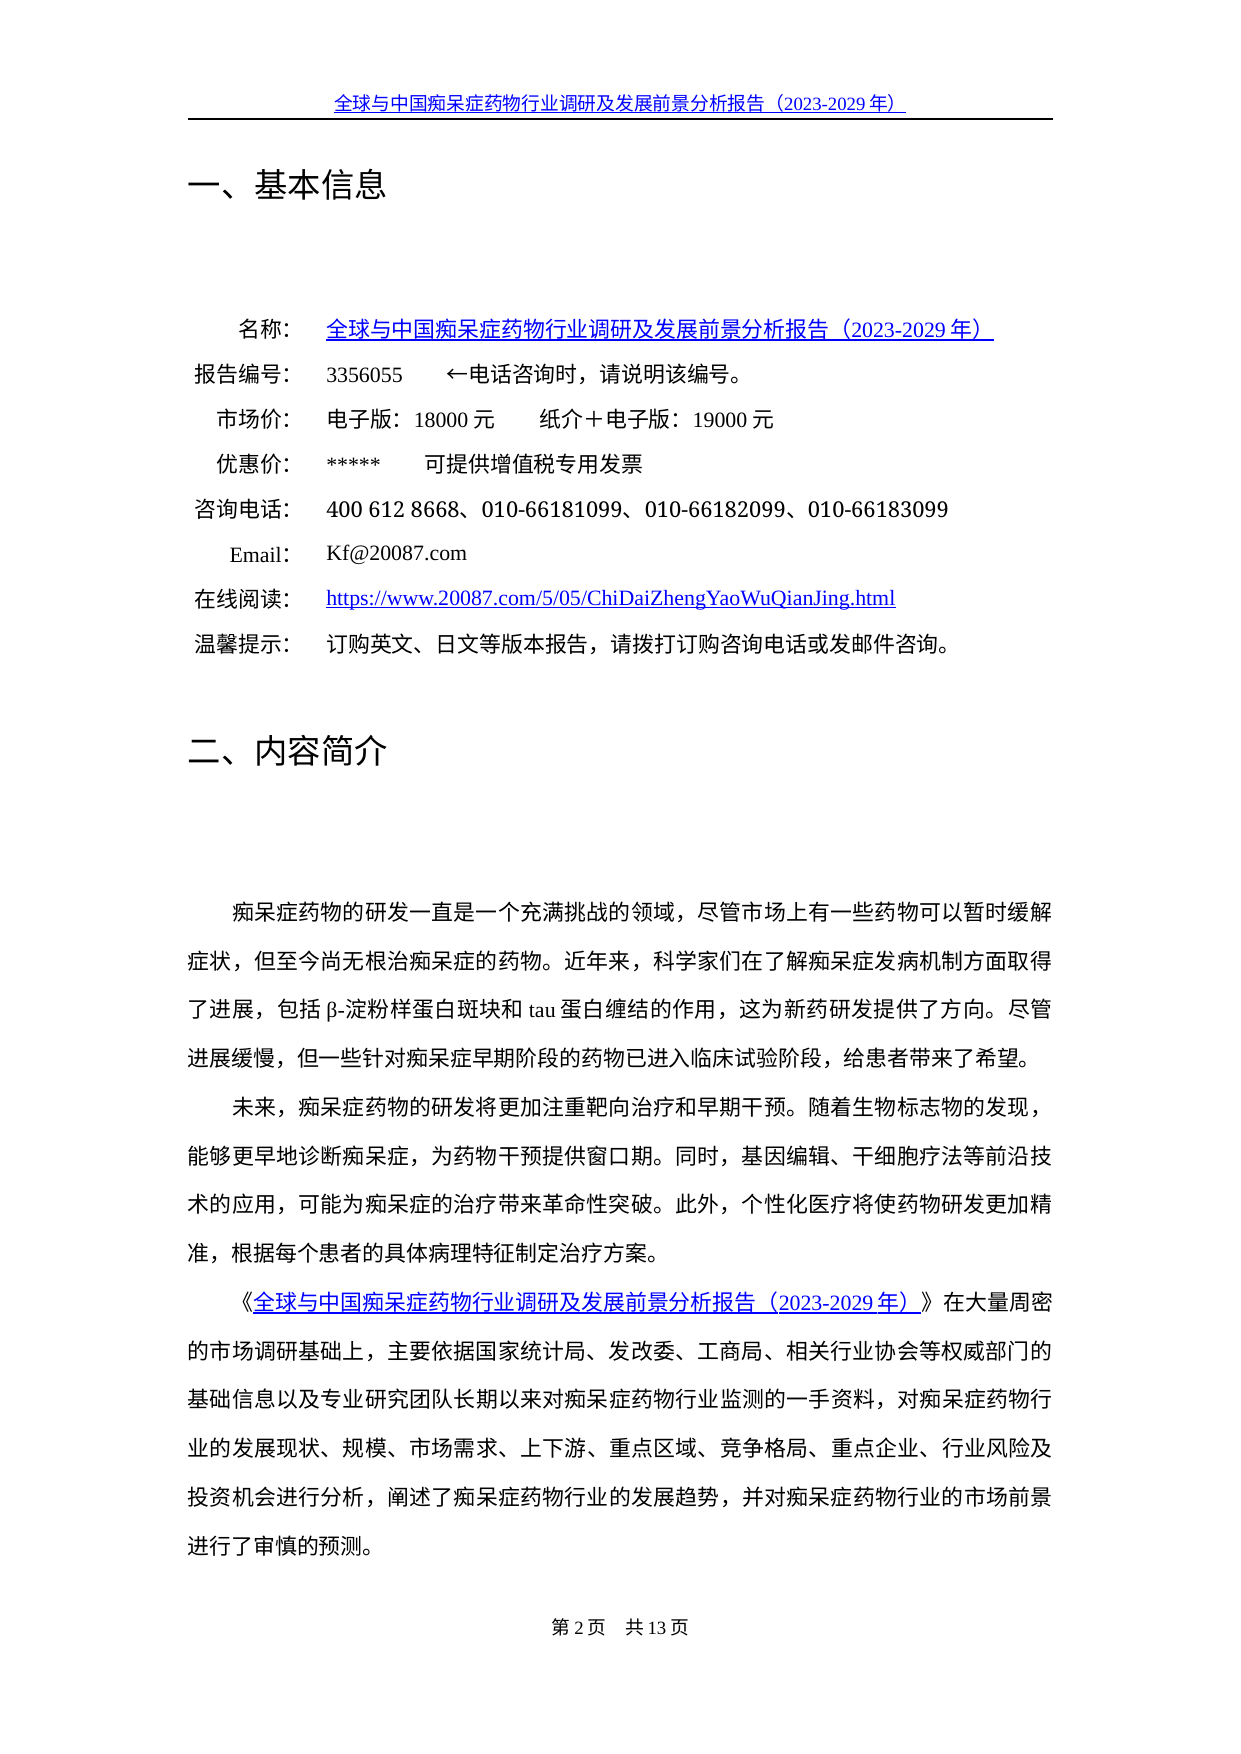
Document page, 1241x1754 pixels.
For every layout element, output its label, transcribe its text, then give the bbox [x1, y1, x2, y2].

table_cell 报告编号： [167, 357, 315, 402]
table_cell 电子版：18000 元 纸介＋电子版：19000 元 [315, 402, 1073, 447]
table_cell 3356055 ←电话咨询时，请说明该编号。 [315, 357, 1073, 402]
table_cell 在线阅读： [167, 582, 315, 627]
table_header 名称： [167, 312, 315, 357]
table_cell 400 612 8668、010-66181099、010-66182099、010-66183099 [315, 492, 1073, 537]
table_header 全球与中国痴呆症药物行业调研及发展前景分析报告（2023-2029年） [315, 312, 1073, 357]
table_cell ***** 可提供增值税专用发票 [315, 447, 1073, 492]
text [187, 894, 1053, 1561]
table_cell 市场价： [167, 402, 315, 447]
table_cell 订购英文、日文等版本报告，请拨打订购咨询电话或发邮件咨询。 [315, 627, 1073, 672]
table_cell [315, 582, 1073, 627]
table_cell Email： [167, 537, 315, 582]
title 一、基本信息 [187, 150, 1053, 215]
table_cell Kf@20087.com [315, 537, 1073, 582]
table_cell 温馨提示： [167, 627, 315, 672]
table_cell 优惠价： [167, 447, 315, 492]
table_cell 咨询电话： [167, 492, 315, 537]
title 二、内容简介 [187, 717, 1053, 782]
